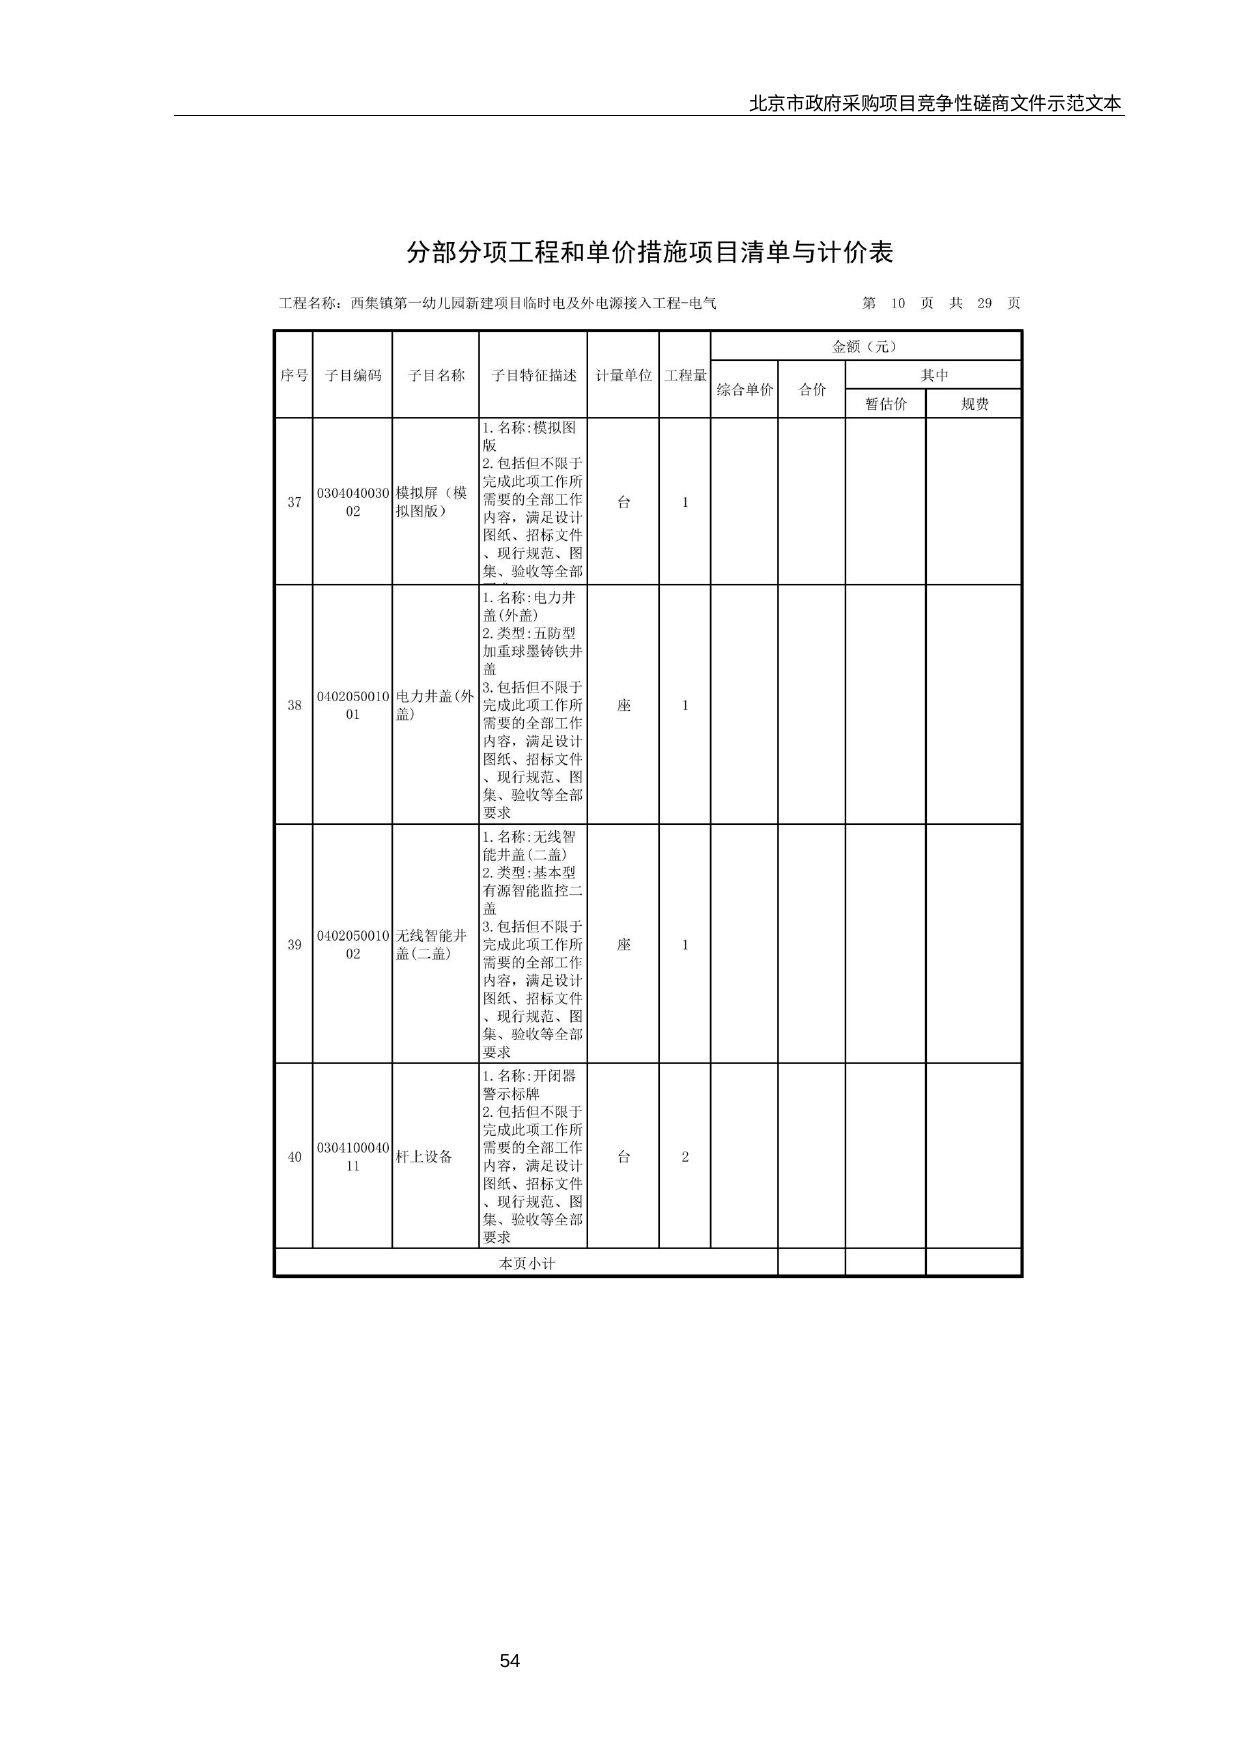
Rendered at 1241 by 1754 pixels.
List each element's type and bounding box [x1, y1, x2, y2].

picture [174, 121, 1124, 1465]
